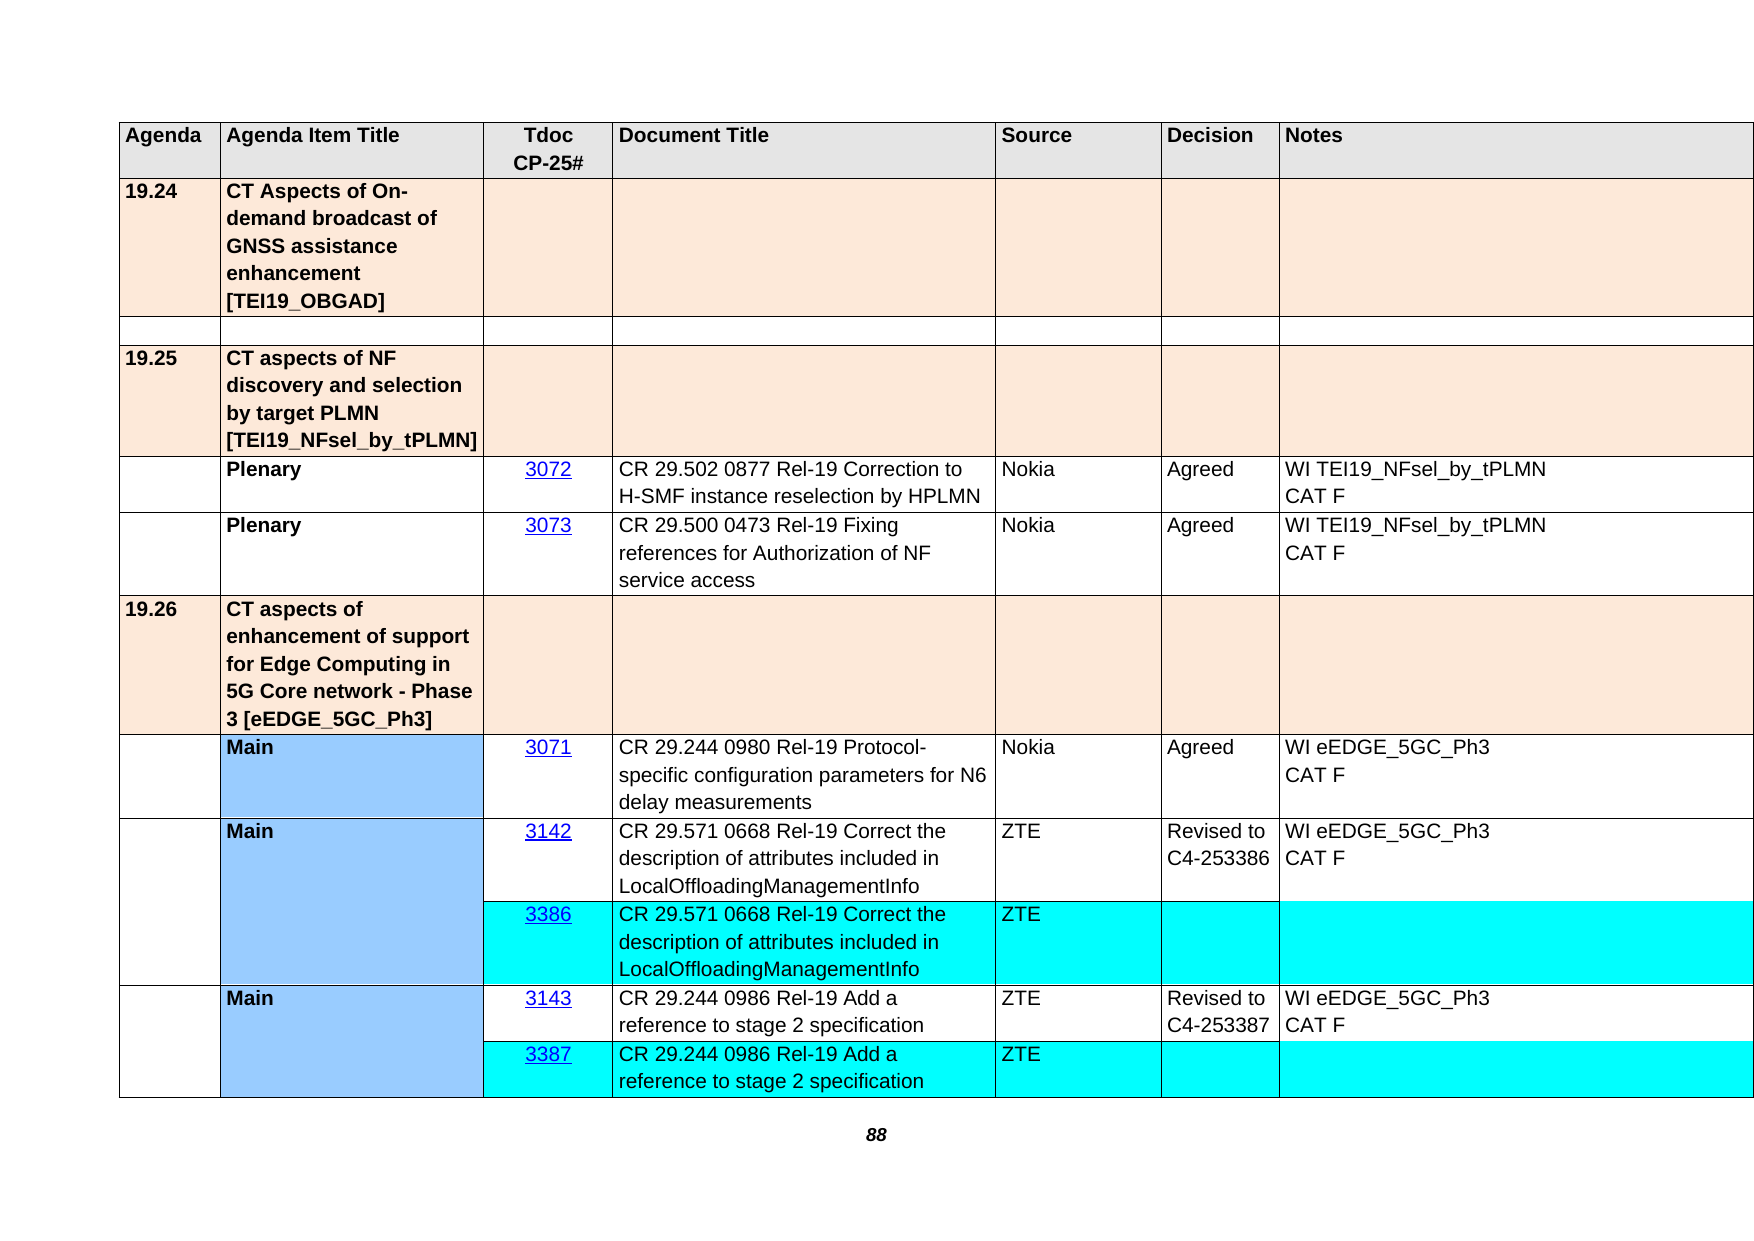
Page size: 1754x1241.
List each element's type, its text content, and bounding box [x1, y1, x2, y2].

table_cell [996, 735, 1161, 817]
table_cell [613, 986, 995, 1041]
table_header Decision [1162, 123, 1279, 178]
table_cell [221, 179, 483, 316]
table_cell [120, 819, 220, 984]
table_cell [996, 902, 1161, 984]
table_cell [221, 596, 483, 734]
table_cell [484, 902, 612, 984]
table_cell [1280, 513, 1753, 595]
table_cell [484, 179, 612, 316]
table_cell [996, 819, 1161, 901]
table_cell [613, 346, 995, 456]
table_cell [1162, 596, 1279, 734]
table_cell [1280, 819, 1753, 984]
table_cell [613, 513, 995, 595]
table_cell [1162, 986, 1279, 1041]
table_header Document Title [613, 123, 995, 178]
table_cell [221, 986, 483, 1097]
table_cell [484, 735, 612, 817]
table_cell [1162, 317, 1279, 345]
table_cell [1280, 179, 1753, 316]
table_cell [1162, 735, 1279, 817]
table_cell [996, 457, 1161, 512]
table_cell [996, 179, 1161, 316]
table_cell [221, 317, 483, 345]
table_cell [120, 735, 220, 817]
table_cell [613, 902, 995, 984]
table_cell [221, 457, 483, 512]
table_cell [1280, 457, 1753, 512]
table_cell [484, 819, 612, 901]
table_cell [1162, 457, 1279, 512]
table_header Agenda Item Title [221, 123, 483, 178]
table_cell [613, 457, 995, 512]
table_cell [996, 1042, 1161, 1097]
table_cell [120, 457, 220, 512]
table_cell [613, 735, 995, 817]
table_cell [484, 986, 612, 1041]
table_header Source [996, 123, 1161, 178]
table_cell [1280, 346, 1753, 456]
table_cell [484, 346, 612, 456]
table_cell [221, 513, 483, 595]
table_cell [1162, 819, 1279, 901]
table_header Tdoc CP-25# [484, 123, 612, 178]
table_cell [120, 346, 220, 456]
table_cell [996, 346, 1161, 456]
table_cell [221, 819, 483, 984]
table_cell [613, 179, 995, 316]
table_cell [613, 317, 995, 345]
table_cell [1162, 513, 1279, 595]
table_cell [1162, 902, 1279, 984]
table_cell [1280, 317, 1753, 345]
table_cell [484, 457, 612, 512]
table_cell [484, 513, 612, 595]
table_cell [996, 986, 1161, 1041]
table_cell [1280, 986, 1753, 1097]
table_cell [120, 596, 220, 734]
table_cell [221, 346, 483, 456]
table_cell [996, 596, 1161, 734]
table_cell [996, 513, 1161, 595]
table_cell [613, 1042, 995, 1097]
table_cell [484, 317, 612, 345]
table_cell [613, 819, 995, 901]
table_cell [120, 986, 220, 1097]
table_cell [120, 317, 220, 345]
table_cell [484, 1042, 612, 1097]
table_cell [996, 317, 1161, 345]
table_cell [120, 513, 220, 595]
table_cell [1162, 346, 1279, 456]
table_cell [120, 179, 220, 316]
table_header Agenda [120, 123, 220, 178]
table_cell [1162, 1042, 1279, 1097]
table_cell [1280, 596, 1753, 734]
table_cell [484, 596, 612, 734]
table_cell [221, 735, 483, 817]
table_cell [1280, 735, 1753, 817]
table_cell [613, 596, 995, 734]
table_header Notes [1280, 123, 1753, 178]
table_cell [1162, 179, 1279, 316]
